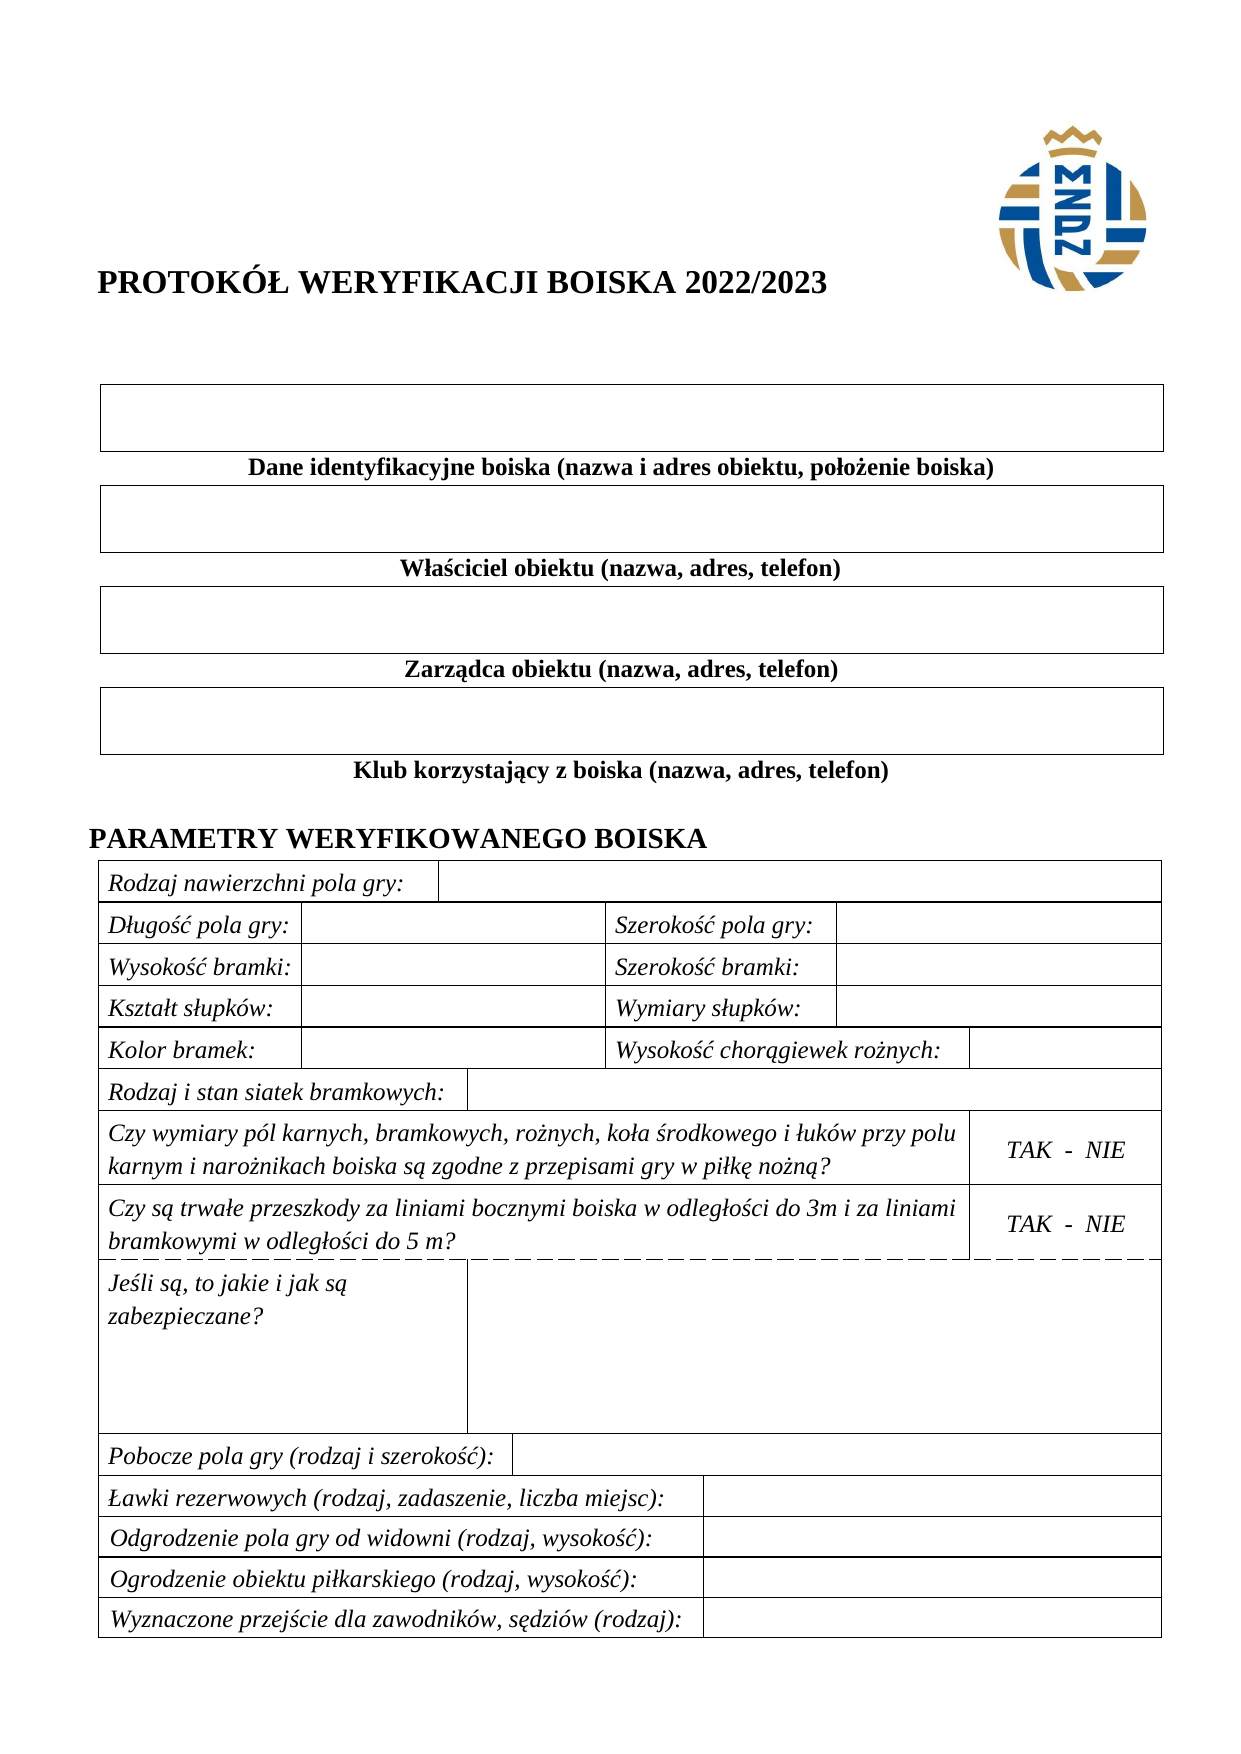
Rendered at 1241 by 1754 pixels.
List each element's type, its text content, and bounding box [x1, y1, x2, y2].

table_cell [302, 986, 605, 1026]
text Zarządca obiektu (nazwa, adres, telefon) [91, 654, 1152, 683]
table_header [101, 587, 1163, 653]
table_cell [704, 1517, 1161, 1556]
table_cell [837, 903, 1161, 943]
table_cell TAK - NIE [970, 1111, 1161, 1184]
table_cell Wysokość chorągiewek rożnych: [606, 1028, 969, 1068]
text Właściciel obiektu (nazwa, adres, telefon) [89, 553, 1152, 582]
table_cell Kolor bramek: [99, 1028, 301, 1068]
table_cell Pobocze pola gry (rodzaj i szerokość): [99, 1434, 512, 1474]
text Parametry weryfikowanego BOISKA [89, 821, 1152, 855]
picture [998, 121, 1147, 294]
table_header [101, 486, 1163, 552]
table_header [101, 688, 1163, 754]
table_cell Rodzaj i stan siatek bramkowych: [99, 1069, 467, 1110]
text PROTOKÓŁ WERYFIKACJI BOISKA 2022/2023 [89, 122, 1152, 301]
table_cell Czy wymiary pól karnych, bramkowych, rożnych, koła środkowego i łuków przy polu karnym i narożnikach boiska są zgodne z przepisami gry w piłkę nożną? [99, 1111, 969, 1184]
text Dane identyfikacyjne boiska (nazwa i adres obiektu, położenie boiska) [91, 452, 1152, 480]
table_cell Wymiary słupków: [606, 986, 836, 1026]
text Klub korzystający z boiska (nazwa, adres, telefon) [91, 755, 1151, 784]
table_cell Szerokość pola gry: [606, 903, 836, 943]
table_cell [513, 1434, 1161, 1474]
table_cell Wyznaczone przejście dla zawodników, sędziów (rodzaj): [99, 1598, 703, 1637]
table_cell Czy są trwałe przeszkody za liniami bocznymi boiska w odległości do 3m i za liniami bramkowymi w odległości do 5 m? [99, 1185, 969, 1259]
table_cell [704, 1558, 1161, 1597]
table_cell [302, 903, 605, 943]
table_cell [468, 1069, 1161, 1110]
table_header [439, 861, 1161, 901]
table_cell Ogrodzenie obiektu piłkarskiego (rodzaj, wysokość): [99, 1558, 703, 1597]
table_cell Wysokość bramki: [99, 944, 301, 985]
table_header [101, 385, 1163, 451]
table_cell Ławki rezerwowych (rodzaj, zadaszenie, liczba miejsc): [99, 1476, 703, 1516]
table_cell [704, 1598, 1161, 1637]
table_cell [302, 1028, 605, 1068]
table_cell Odgrodzenie pola gry od widowni (rodzaj, wysokość): [99, 1517, 703, 1556]
table_cell [302, 944, 605, 985]
table_cell Długość pola gry: [99, 903, 301, 943]
table_cell [970, 1028, 1161, 1068]
table_cell Kształt słupków: [99, 986, 301, 1026]
table_cell [837, 944, 1161, 985]
table_header Rodzaj nawierzchni pola gry: [99, 861, 438, 901]
table_cell Szerokość bramki: [606, 944, 836, 985]
table_cell [837, 986, 1161, 1026]
table_cell [704, 1476, 1161, 1516]
table_cell [468, 1259, 1161, 1433]
table_cell TAK - NIE [970, 1185, 1161, 1259]
table_cell Jeśli są, to jakie i jak są zabezpieczane? [99, 1259, 467, 1433]
